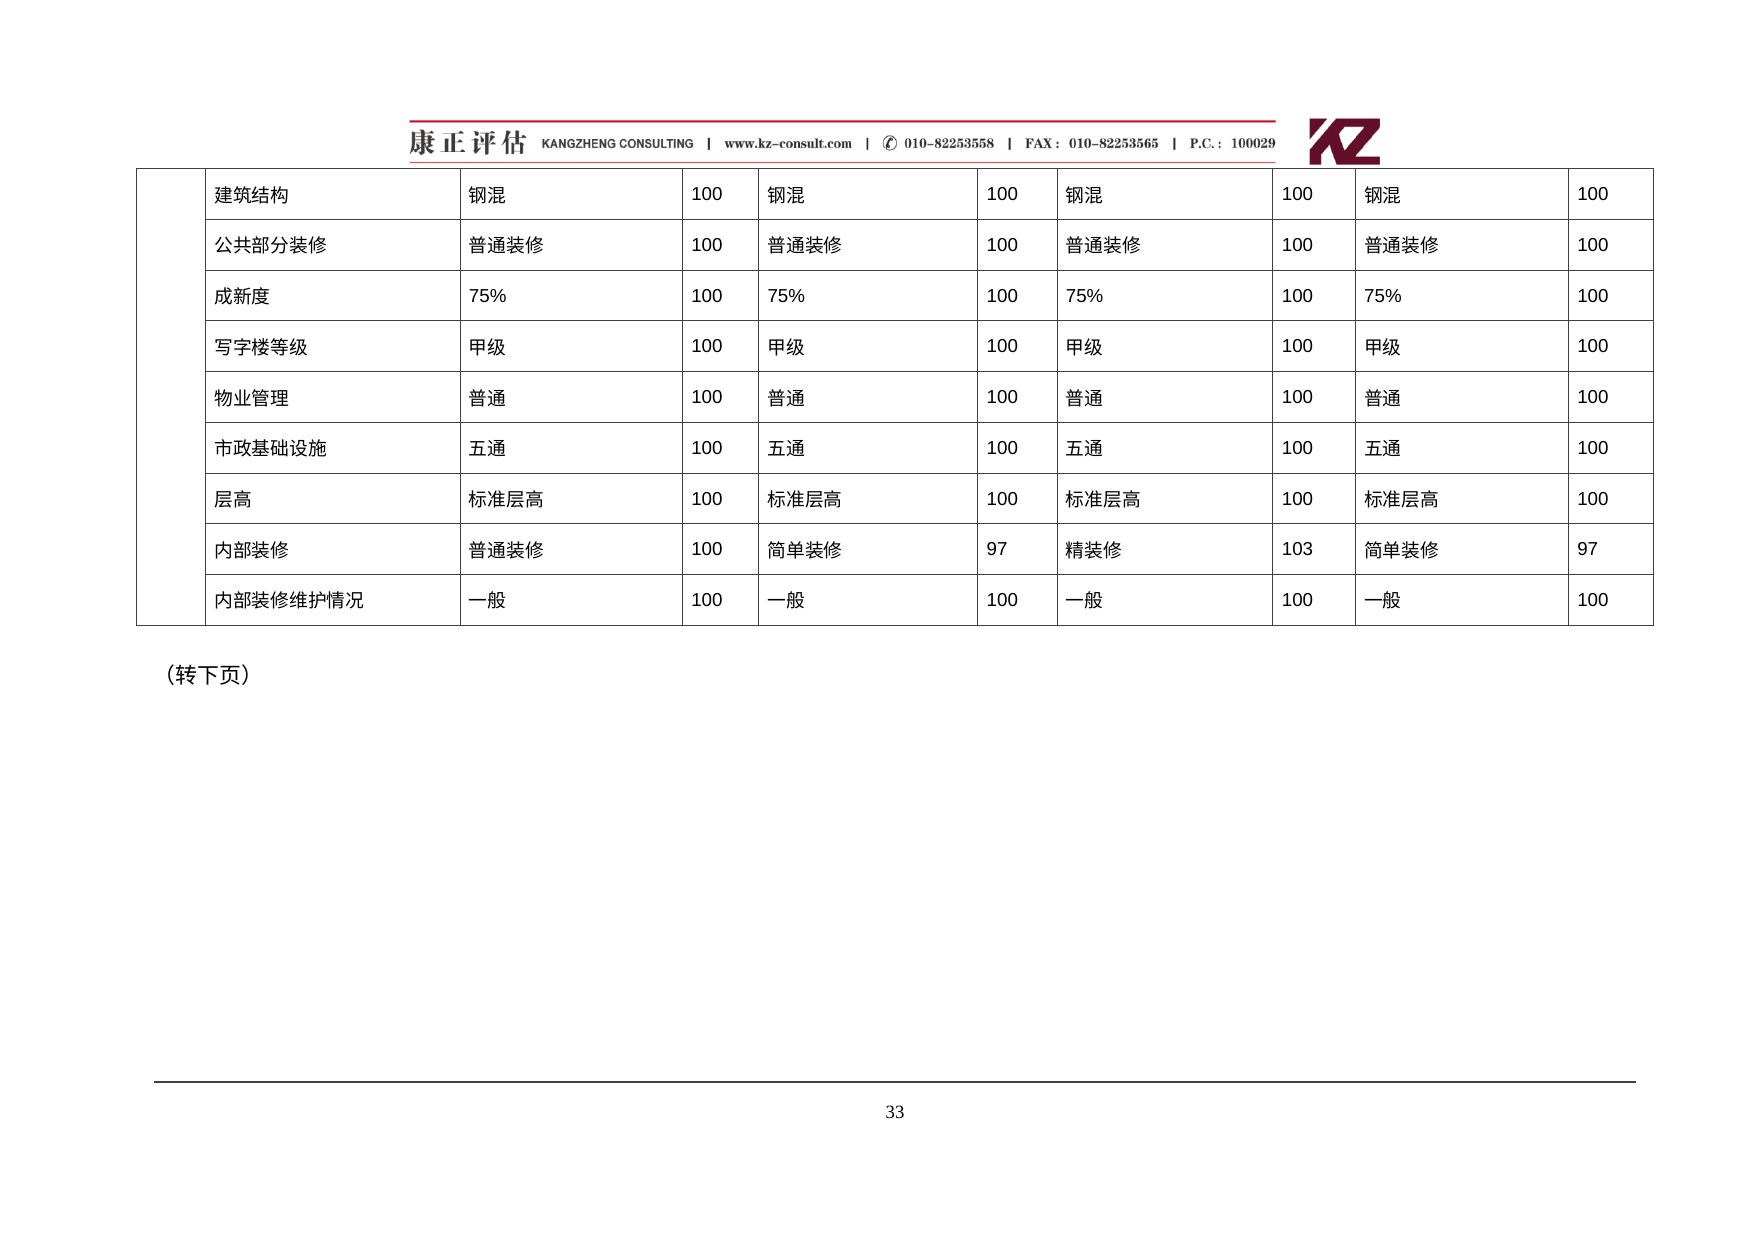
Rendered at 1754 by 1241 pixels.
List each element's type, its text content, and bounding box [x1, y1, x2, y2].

table_cell 100 [1273, 169, 1355, 219]
text （转下页） [153, 658, 1636, 690]
table_cell 100 [978, 423, 1057, 473]
table_cell 普通装修 [759, 220, 977, 270]
table_cell 普通 [461, 372, 682, 422]
table_cell 75% [1058, 271, 1272, 320]
table_cell 100 [978, 220, 1057, 270]
table_cell 一般 [1058, 575, 1272, 625]
table_cell 100 [978, 321, 1057, 371]
table_cell 100 [978, 169, 1057, 219]
table_cell 一般 [1356, 575, 1568, 625]
table_cell 写字楼等级 [206, 321, 460, 371]
table_cell 100 [978, 372, 1057, 422]
table_cell 103 [1273, 524, 1355, 574]
table_cell 精装修 [1058, 524, 1272, 574]
table_cell 标准层高 [461, 474, 682, 523]
table_cell 75% [461, 271, 682, 320]
picture [409, 118, 1380, 165]
table_cell 100 [1273, 423, 1355, 473]
table_cell 100 [1569, 423, 1653, 473]
table_cell 100 [1273, 220, 1355, 270]
table_cell 100 [1569, 321, 1653, 371]
table_cell 75% [1356, 271, 1568, 320]
table_cell 钢混 [461, 169, 682, 219]
table_cell 普通装修 [461, 220, 682, 270]
table_cell 100 [683, 423, 758, 473]
table_cell 五通 [461, 423, 682, 473]
table_cell 普通装修 [461, 524, 682, 574]
table_cell 标准层高 [759, 474, 977, 523]
table_cell 100 [1569, 474, 1653, 523]
table_cell 100 [1273, 372, 1355, 422]
table_cell 五通 [759, 423, 977, 473]
table_cell 100 [1569, 372, 1653, 422]
table_cell 100 [1569, 575, 1653, 625]
table_cell 甲级 [1058, 321, 1272, 371]
table_cell 100 [683, 169, 758, 219]
table_cell 普通装修 [1058, 220, 1272, 270]
table_cell 钢混 [759, 169, 977, 219]
table_cell 100 [1569, 271, 1653, 320]
table_cell 100 [1273, 271, 1355, 320]
table_cell 普通 [1356, 372, 1568, 422]
table_cell 100 [978, 474, 1057, 523]
table_cell 100 [978, 271, 1057, 320]
table_cell 普通 [759, 372, 977, 422]
table_cell 标准层高 [1058, 474, 1272, 523]
table_cell 标准层高 [1356, 474, 1568, 523]
table_cell 普通装修 [1356, 220, 1568, 270]
table_cell 100 [683, 575, 758, 625]
table_cell 100 [683, 372, 758, 422]
table_cell 100 [978, 575, 1057, 625]
table_cell 层高 [206, 474, 460, 523]
table_cell 五通 [1356, 423, 1568, 473]
table_cell 五通 [1058, 423, 1272, 473]
table_cell 简单装修 [759, 524, 977, 574]
table_cell 成新度 [206, 271, 460, 320]
table_cell 一般 [759, 575, 977, 625]
table_cell 公共部分装修 [206, 220, 460, 270]
table_cell 甲级 [759, 321, 977, 371]
table_cell 物业管理 [206, 372, 460, 422]
table_cell 100 [1569, 169, 1653, 219]
table_cell 市政基础设施 [206, 423, 460, 473]
table_cell 100 [683, 271, 758, 320]
table_cell 100 [1273, 321, 1355, 371]
table_cell 100 [683, 474, 758, 523]
table_cell 钢混 [1058, 169, 1272, 219]
table_cell 97 [978, 524, 1057, 574]
table_cell 75% [759, 271, 977, 320]
table_cell 97 [1569, 524, 1653, 574]
table_cell 内部装修维护情况 [206, 575, 460, 625]
table_cell 100 [1273, 575, 1355, 625]
table_cell 100 [683, 321, 758, 371]
table_cell 100 [1569, 220, 1653, 270]
table_cell 钢混 [1356, 169, 1568, 219]
table_cell 100 [683, 220, 758, 270]
table_cell 建筑结构 [206, 169, 460, 219]
table_cell 一般 [461, 575, 682, 625]
table_cell 100 [1273, 474, 1355, 523]
table_cell 内部装修 [206, 524, 460, 574]
table_cell 甲级 [1356, 321, 1568, 371]
table_cell 简单装修 [1356, 524, 1568, 574]
table_cell 甲级 [461, 321, 682, 371]
table_cell 普通 [1058, 372, 1272, 422]
table_cell 100 [683, 524, 758, 574]
